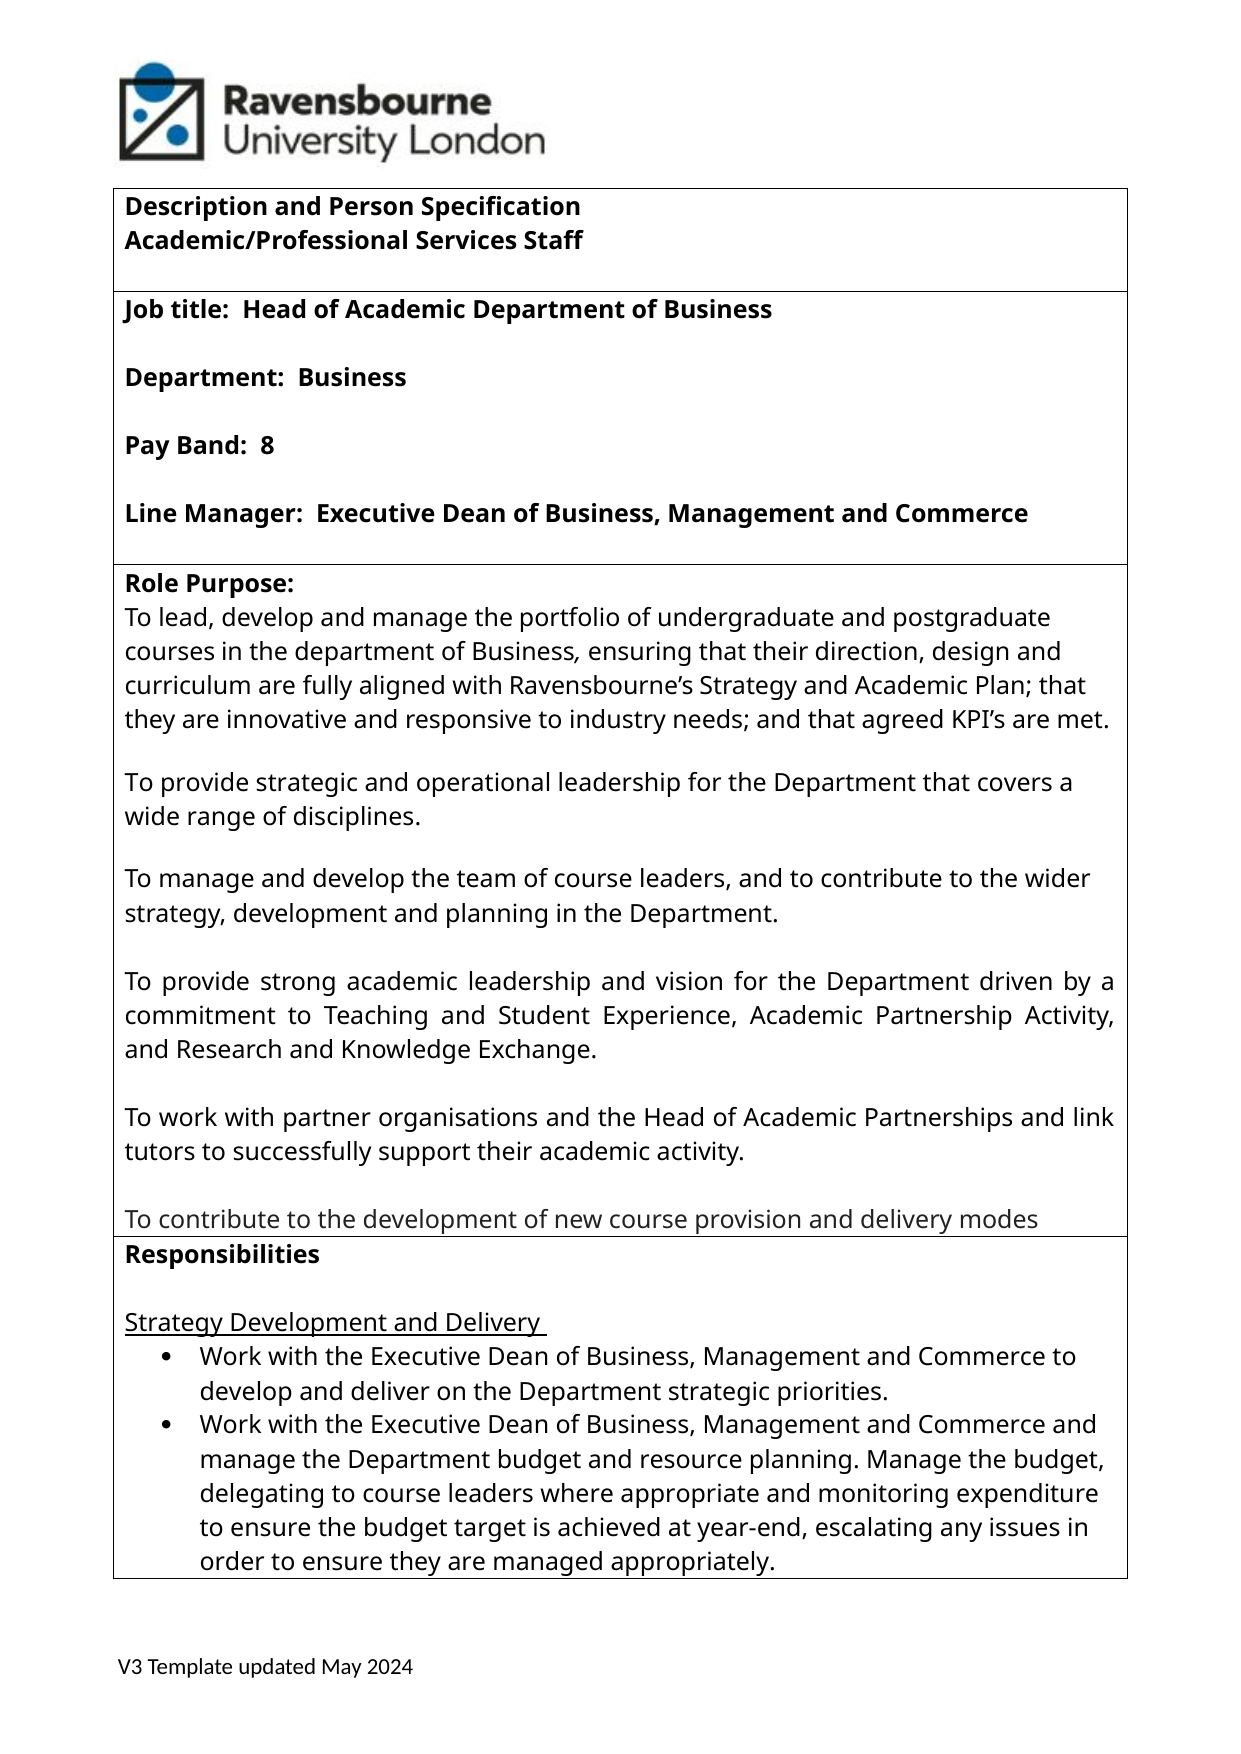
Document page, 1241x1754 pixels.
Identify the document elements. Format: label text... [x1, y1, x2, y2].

table_cell Role Purpose: To lead, develop and manage the portfolio of undergraduate and postgraduate courses in the department of Business, ensuring that their direction, design and curriculum are fully aligned with Ravensbourne’s Strategy and Academic Plan; that they are innovative and responsive to industry needs; and that agreed KPI’s are met. To provide strategic and operational leadership for the Department that covers a wide range of disciplines. To manage and develop the team of course leaders, and to contribute to the wider strategy, development and planning in the Department. To provide strong academic leadership and vision for the Department driven by a commitment to Teaching and Student Experience, Academic Partnership Activity, and Research and Knowledge Exchange. To work with partner organisations and the Head of Academic Partnerships and link tutors to successfully support their academic activity. To contribute to the development of new course provision and delivery modes [114, 565, 1127, 1236]
picture [112, 59, 550, 169]
table_header Description and Person Specification Academic/Professional Services Staff [114, 189, 1127, 291]
table_cell Job title: Head of Academic Department of Business Department: Business Pay Band: 8 Line Manager: Executive Dean of Business, Management and Commerce [114, 292, 1127, 564]
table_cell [114, 1237, 1127, 1577]
